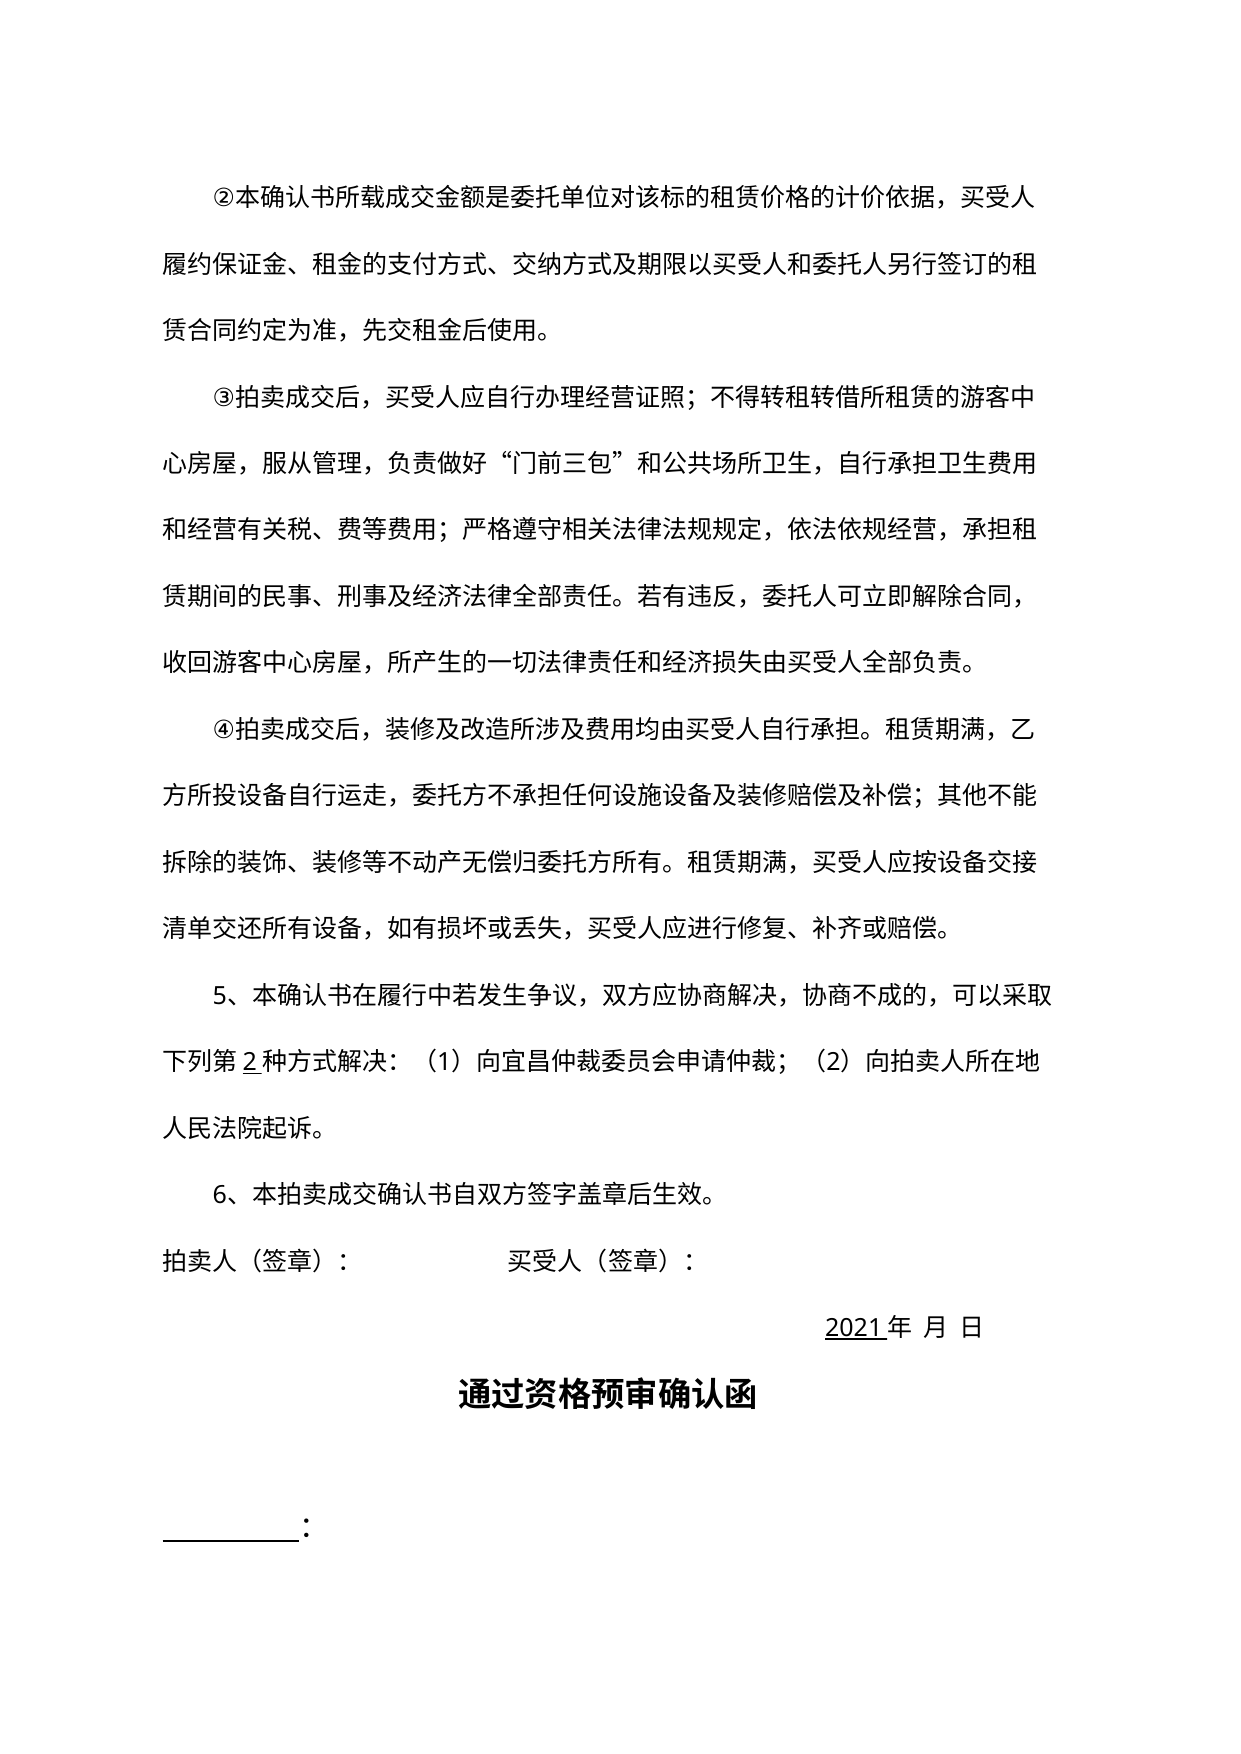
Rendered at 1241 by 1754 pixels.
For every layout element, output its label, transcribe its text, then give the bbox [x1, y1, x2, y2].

text 通过资格预审确认函 [162, 1359, 1053, 1425]
text 6、本拍卖成交确认书自双方签字盖章后生效。 [162, 1159, 1053, 1226]
text ③拍卖成交后，买受人应自行办理经营证照；不得转租转借所租赁的游客中心房屋，服从管理，负责做好“门前三包”和公共场所卫生，自行承担卫生费用和经营有关税、费等费用；严格遵守相关法律法规规定，依法依规经营，承担租赁期间的民事、刑事及经济法律全部责任。若有违反，委托人可立即解除合同，收回游客中心房屋，所产生的一切法律责任和经济损失由买受人全部负责。 [162, 362, 1053, 694]
text ④拍卖成交后，装修及改造所涉及费用均由买受人自行承担。租赁期满，乙方所投设备自行运走，委托方不承担任何设施设备及装修赔偿及补偿；其他不能拆除的装饰、装修等不动产无偿归委托方所有。租赁期满，买受人应按设备交接清单交还所有设备，如有损坏或丢失，买受人应进行修复、补齐或赔偿。 [162, 694, 1053, 960]
text ②本确认书所载成交金额是委托单位对该标的租赁价格的计价依据，买受人履约保证金、租金的支付方式、交纳方式及期限以买受人和委托人另行签订的租赁合同约定为准，先交租金后使用。 [162, 162, 1053, 362]
text 2021年 月 日 [162, 1292, 1053, 1359]
text 5、本确认书在履行中若发生争议，双方应协商解决，协商不成的，可以采取下列第2种方式解决：（1）向宜昌仲裁委员会申请仲裁；（2）向拍卖人所在地人民法院起诉。 [162, 960, 1053, 1159]
text ： [162, 1492, 1053, 1558]
text 拍卖人（签章）： 买受人（签章）： [162, 1226, 1053, 1292]
